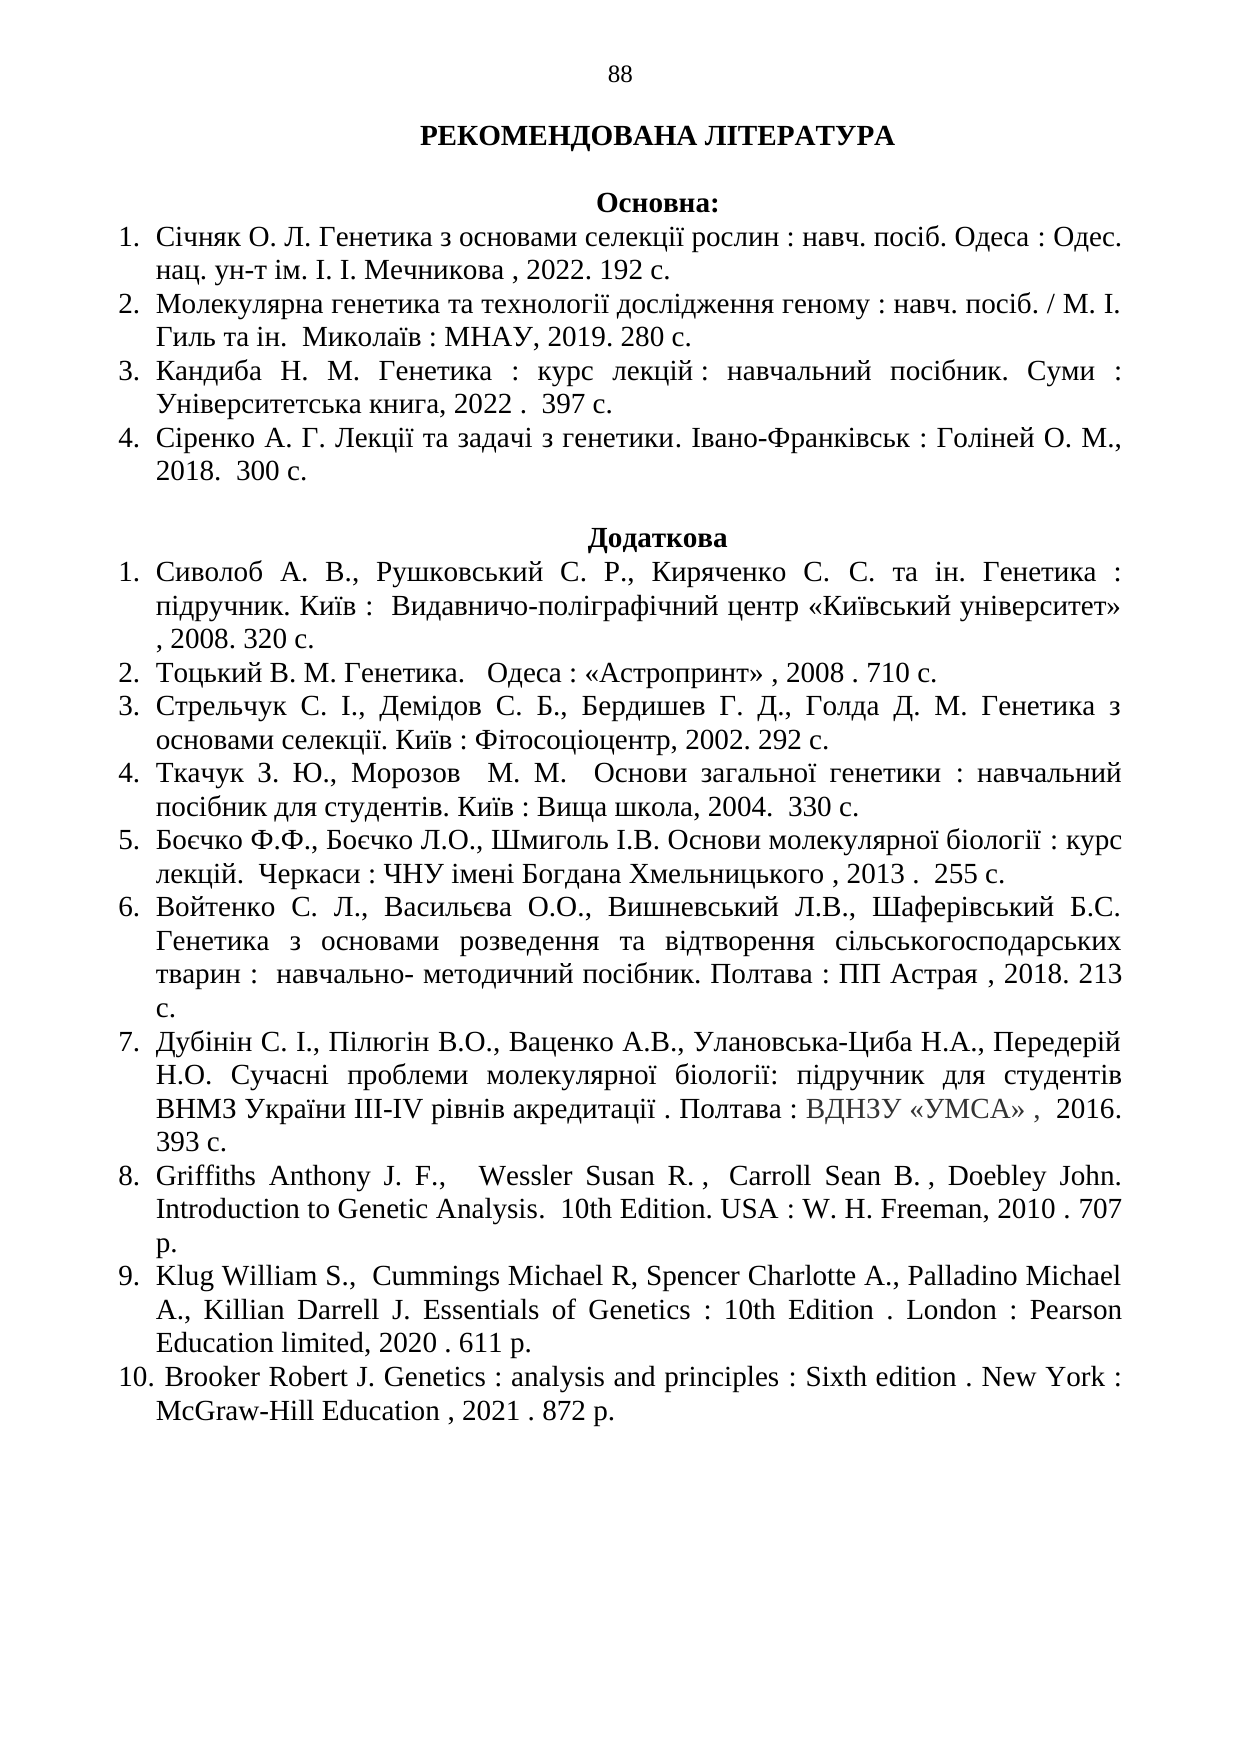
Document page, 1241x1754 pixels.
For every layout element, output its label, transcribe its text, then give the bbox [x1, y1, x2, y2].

list Стрельчук С. І., Демідов С. Б., Бердишев Г. Д., Голда Д. М. Генетика з основами селекції. Київ : Фітосоціоцентр, 2002. 292 с. [118, 688, 1122, 755]
list Молекулярна генетика та технології дослідження геному : навч. посіб. / М. І. Гиль та ін. Миколаїв : МНАУ, 2019. 280 с. [118, 286, 1122, 353]
list Ткачук З. Ю., Морозов М. М. Основи загальної генетики : навчальний посібник для студентів. Київ : Вища школа, 2004. 330 с. [118, 755, 1122, 822]
list Войтенко С. Л., Васильєва О.О., Вишневський Л.В., Шаферівський Б.С. Генетика з основами розведення та відтворення сільськогосподарських тварин : навчально- методичний посібник. Полтава : ПП Астрая , 2018. 213 с. [118, 889, 1122, 1024]
list Сиволоб А. В., Рушковський С. Р., Киряченко С. С. та ін. Генетика : підручник. Київ : Видавничо-поліграфічний центр «Київський університет» , 2008. 320 с. [118, 554, 1122, 655]
list Тоцький В. М. Генетика. Одеса : «Астропринт» , 2008 . 710 с. [118, 655, 1122, 688]
list Додаткова [193, 521, 1122, 554]
list Основна: [193, 185, 1122, 219]
list Кандиба Н. М. Генетика : курс лекцій : навчальний посібник. Суми : Університетська книга, 2022 . 397 с. [118, 353, 1122, 420]
list РЕКОМЕНДОВАНА ЛІТЕРАТУРА [193, 118, 1122, 152]
list Brooker Robert J. Genetics : analysis and principles : Sixth edition . New York : McGraw-Hill Education , 2021 . 872 p. [118, 1359, 1122, 1426]
list Сіренко А. Г. Лекції та задачі з генетики. Івано-Франківськ : Голіней О. М., 2018. 300 с. [118, 420, 1122, 487]
list Klug William S., Cummings Michael R, Spencer Charlotte A., Palladino Michael A., Killian Darrell J. Essentials of Genetics : 10th Edition . London : Pearson Education limited, 2020 . 611 р. [118, 1258, 1122, 1359]
list Griffiths Anthony J. F., Wessler Susan R. , Carroll Sean B. , Doebley John. Introduction to Genetic Analysis. 10th Edition. USA : W. H. Freeman, 2010 . 707 р. [118, 1158, 1122, 1258]
list Дубінін С. І., Пілюгін В.О., Ваценко А.В., Улановська-Циба Н.А., Передерій Н.О. Сучасні проблеми молекулярної біології: підручник для студентів ВНМЗ України III-IV рівнів акредитації . Полтава : ВДНЗУ «УМСА» , 2016. 393 с. [118, 1024, 1122, 1158]
list Січняк О. Л. Генетика з основами селекції рослин : навч. посіб. Одеса : Одес. нац. ун-т ім. І. І. Мечникова , 2022. 192 с. [118, 219, 1122, 286]
list Боєчко Ф.Ф., Боєчко Л.О., Шмиголь І.В. Основи молекулярної біології : курс лекцій. Черкаси : ЧНУ імені Богдана Хмельницького , 2013 . 255 с. [118, 822, 1122, 889]
